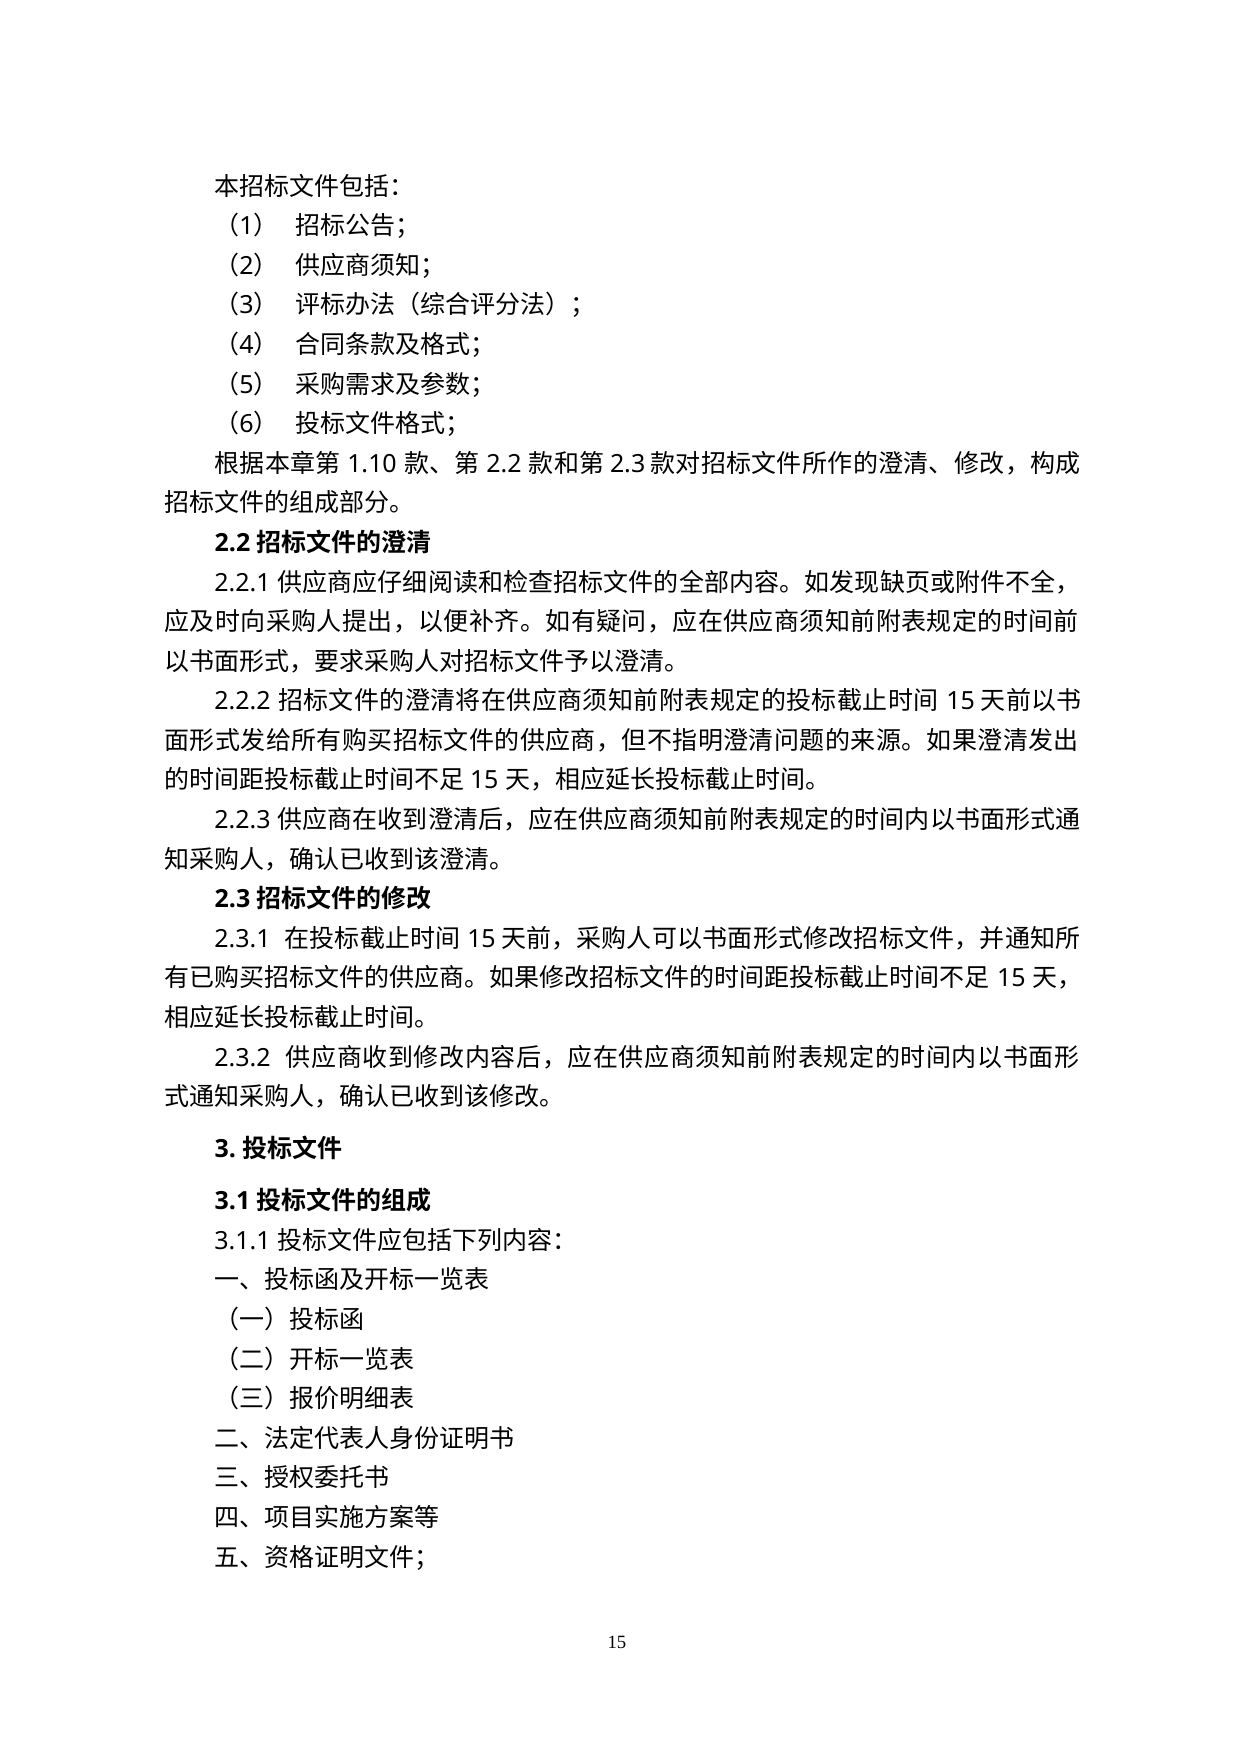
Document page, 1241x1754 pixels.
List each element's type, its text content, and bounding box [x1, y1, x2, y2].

list 投标文件格式； [164, 402, 1082, 442]
text 五、资格证明文件； [164, 1535, 1082, 1575]
text 四、项目实施方案等 [164, 1496, 1082, 1535]
text 根据本章第 1.10 款、第 2.2 款和第2.3款对招标文件所作的澄清、修改，构成招标文件的组成部分。 [164, 442, 1082, 521]
list 招标公告； [164, 204, 1082, 244]
list 合同条款及格式； [164, 323, 1082, 362]
text 2.3 招标文件的修改 [164, 877, 1082, 917]
list 评标办法（综合评分法）； [164, 283, 1082, 323]
text 2.2.2 招标文件的澄清将在供应商须知前附表规定的投标截止时间15天前以书面形式发给所有购买招标文件的供应商，但不指明澄清问题的来源。如果澄清发出的时间距投标截止时间不足 15 天，相应延长投标截止时间。 [164, 679, 1082, 798]
text 三、授权委托书 [164, 1456, 1082, 1496]
list 采购需求及参数； [164, 362, 1082, 402]
text 一、投标函及开标一览表 [164, 1258, 1082, 1298]
text 2.2 招标文件的澄清 [164, 521, 1082, 560]
text 2.3.2 供应商收到修改内容后，应在供应商须知前附表规定的时间内以书面形式通知采购人，确认已收到该修改。 [164, 1035, 1082, 1114]
title 3. 投标文件 [164, 1127, 1189, 1167]
text （二）开标一览表 [164, 1337, 1082, 1377]
list 供应商须知； [164, 244, 1082, 283]
text （一）投标函 [164, 1298, 1082, 1337]
text 2.3.1 在投标截止时间 15天前，采购人可以书面形式修改招标文件，并通知所有已购买招标文件的供应商。如果修改招标文件的时间距投标截止时间不足 15 天，相应延长投标截止时间。 [164, 917, 1082, 1035]
text 二、法定代表人身份证明书 [164, 1417, 1082, 1456]
text （三）报价明细表 [164, 1377, 1082, 1417]
text 2.2.1 供应商应仔细阅读和检查招标文件的全部内容。如发现缺页或附件不全，应及时向采购人提出，以便补齐。如有疑问，应在供应商须知前附表规定的时间前以书面形式，要求采购人对招标文件予以澄清。 [164, 560, 1082, 679]
text 本招标文件包括： [164, 164, 1082, 204]
text 3.1.1 投标文件应包括下列内容： [164, 1219, 1082, 1258]
text 2.2.3 供应商在收到澄清后，应在供应商须知前附表规定的时间内以书面形式通知采购人，确认已收到该澄清。 [164, 798, 1082, 877]
text 3.1 投标文件的组成 [164, 1179, 1082, 1219]
